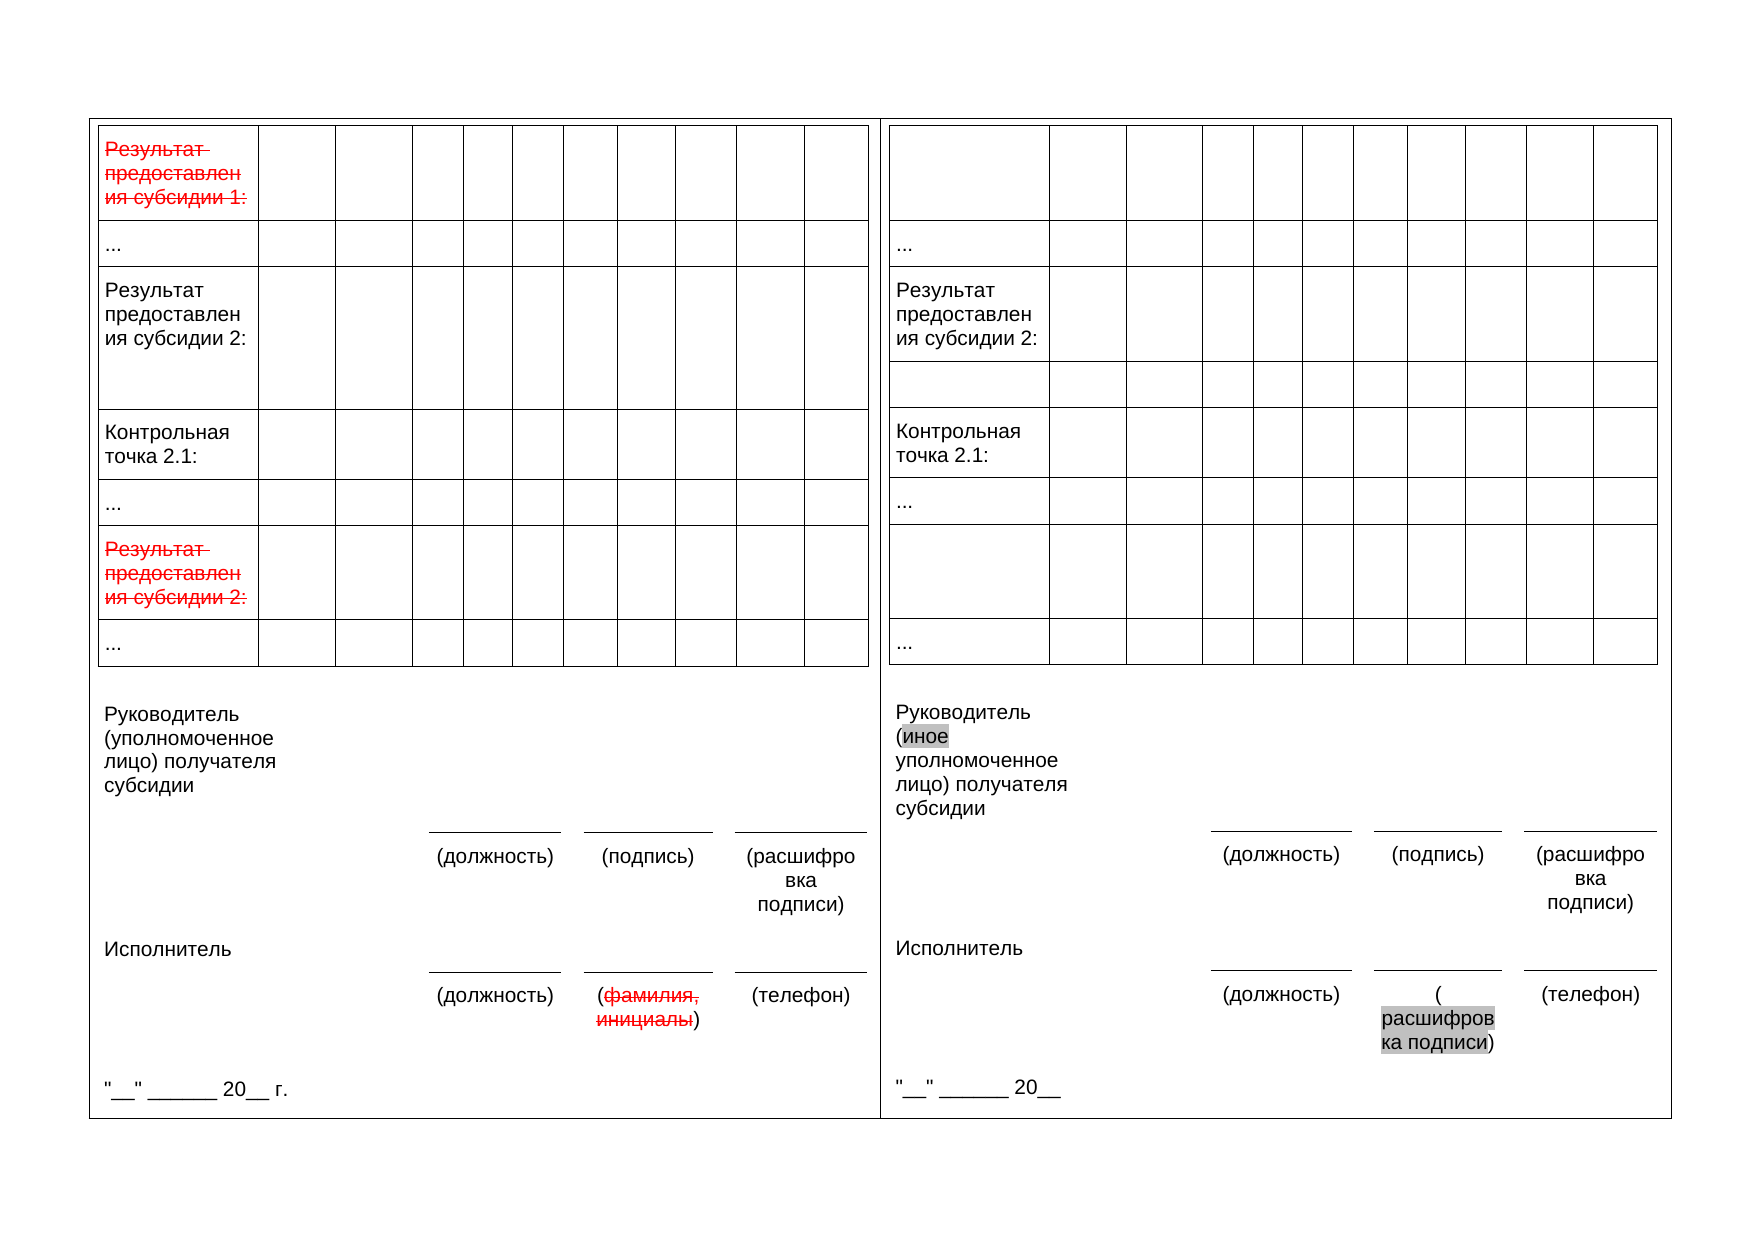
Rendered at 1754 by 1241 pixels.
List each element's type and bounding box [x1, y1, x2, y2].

table_cell [90, 119, 880, 1118]
table_cell [881, 119, 1671, 1118]
